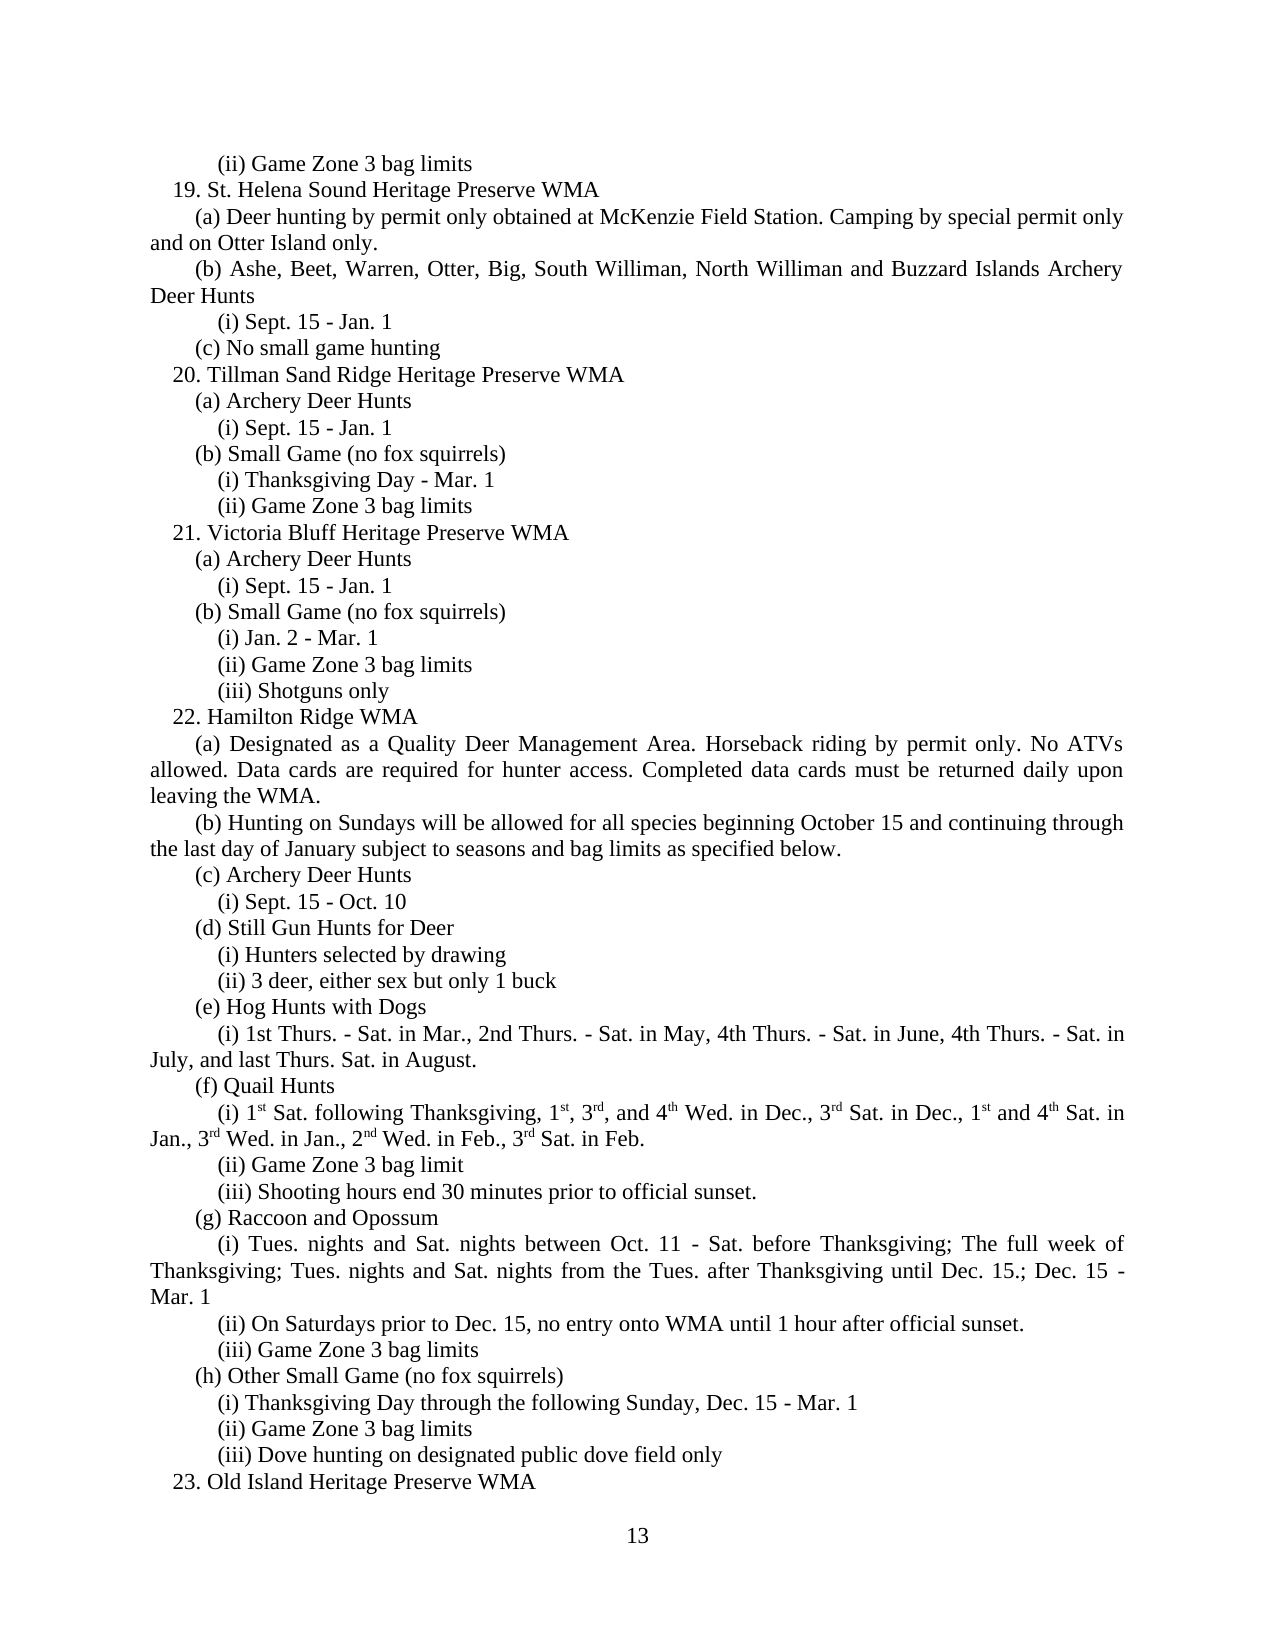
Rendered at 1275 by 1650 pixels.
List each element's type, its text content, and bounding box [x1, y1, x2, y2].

text (a) Archery Deer Hunts [150, 545, 1125, 572]
text 19. St. Helena Sound Heritage Preserve WMA [150, 176, 1125, 203]
text (a) Designated as a Quality Deer Management Area. Horseback riding by permit only. No ATVs allowed. Data cards are required for hunter access. Completed data cards must be returned daily upon leaving the WMA. [150, 730, 1125, 809]
text (b) Small Game (no fox squirrels) [150, 598, 1125, 624]
text (b) Small Game (no fox squirrels) [150, 440, 1125, 466]
text (ii) Game Zone 3 bag limits [150, 493, 1125, 519]
text (i) Sept. 15 - Oct. 10 [150, 888, 1125, 914]
text (a) Archery Deer Hunts [150, 387, 1125, 413]
text (ii) Game Zone 3 bag limit [150, 1151, 1125, 1178]
text (i) Hunters selected by drawing [150, 941, 1125, 967]
text (iii) Game Zone 3 bag limits [150, 1336, 1125, 1362]
text (ii) Game Zone 3 bag limits [150, 150, 1125, 176]
text (c) Archery Deer Hunts [150, 862, 1125, 888]
text (a) Deer hunting by permit only obtained at McKenzie Field Station. Camping by special permit only and on Otter Island only. [150, 203, 1125, 255]
text (c) No small game hunting [150, 334, 1125, 361]
text (ii) Game Zone 3 bag limits [150, 1415, 1125, 1441]
text (g) Raccoon and Opossum [150, 1204, 1125, 1231]
text (iii) Dove hunting on designated public dove field only [150, 1441, 1125, 1468]
text (i) Thanksgiving Day - Mar. 1 [150, 466, 1125, 493]
text 21. Victoria Bluff Heritage Preserve WMA [150, 519, 1125, 545]
text (i) Sept. 15 - Jan. 1 [150, 572, 1125, 598]
text (i) Thanksgiving Day through the following Sunday, Dec. 15 - Mar. 1 [150, 1389, 1125, 1415]
text 22. Hamilton Ridge WMA [150, 703, 1125, 730]
text (h) Other Small Game (no fox squirrels) [150, 1362, 1125, 1389]
text (i) 1st Sat. following Thanksgiving, 1st, 3rd, and 4th Wed. in Dec., 3rd Sat. in Dec., 1st and 4th Sat. in Jan., 3rd Wed. in Jan., 2nd Wed. in Feb., 3rd Sat. in Feb. [150, 1099, 1125, 1151]
text (ii) Game Zone 3 bag limits [150, 651, 1125, 677]
text (i) 1st Thurs. - Sat. in Mar., 2nd Thurs. - Sat. in May, 4th Thurs. - Sat. in June, 4th Thurs. - Sat. in July, and last Thurs. Sat. in August. [150, 1020, 1125, 1072]
text (ii) On Saturdays prior to Dec. 15, no entry onto WMA until 1 hour after official sunset. [150, 1309, 1125, 1336]
text (ii) 3 deer, either sex but only 1 buck [150, 967, 1125, 993]
text (b) Ashe, Beet, Warren, Otter, Big, South Williman, North Williman and Buzzard Islands Archery Deer Hunts [150, 255, 1125, 308]
text (b) Hunting on Sundays will be allowed for all species beginning October 15 and continuing through the last day of January subject to seasons and bag limits as specified below. [150, 809, 1125, 862]
text (f) Quail Hunts [150, 1072, 1125, 1099]
text (i) Sept. 15 - Jan. 1 [150, 308, 1125, 334]
text 20. Tillman Sand Ridge Heritage Preserve WMA [150, 361, 1125, 387]
text (d) Still Gun Hunts for Deer [150, 914, 1125, 941]
text (i) Sept. 15 - Jan. 1 [150, 413, 1125, 440]
text (iii) Shooting hours end 30 minutes prior to official sunset. [150, 1178, 1125, 1204]
text (i) Jan. 2 - Mar. 1 [150, 624, 1125, 651]
text 23. Old Island Heritage Preserve WMA [150, 1468, 1125, 1494]
text (iii) Shotguns only [150, 677, 1125, 703]
text (i) Tues. nights and Sat. nights between Oct. 11 - Sat. before Thanksgiving; The full week of Thanksgiving; Tues. nights and Sat. nights from the Tues. after Thanksgiving until Dec. 15.; Dec. 15 - Mar. 1 [150, 1231, 1125, 1309]
text (e) Hog Hunts with Dogs [150, 993, 1125, 1020]
